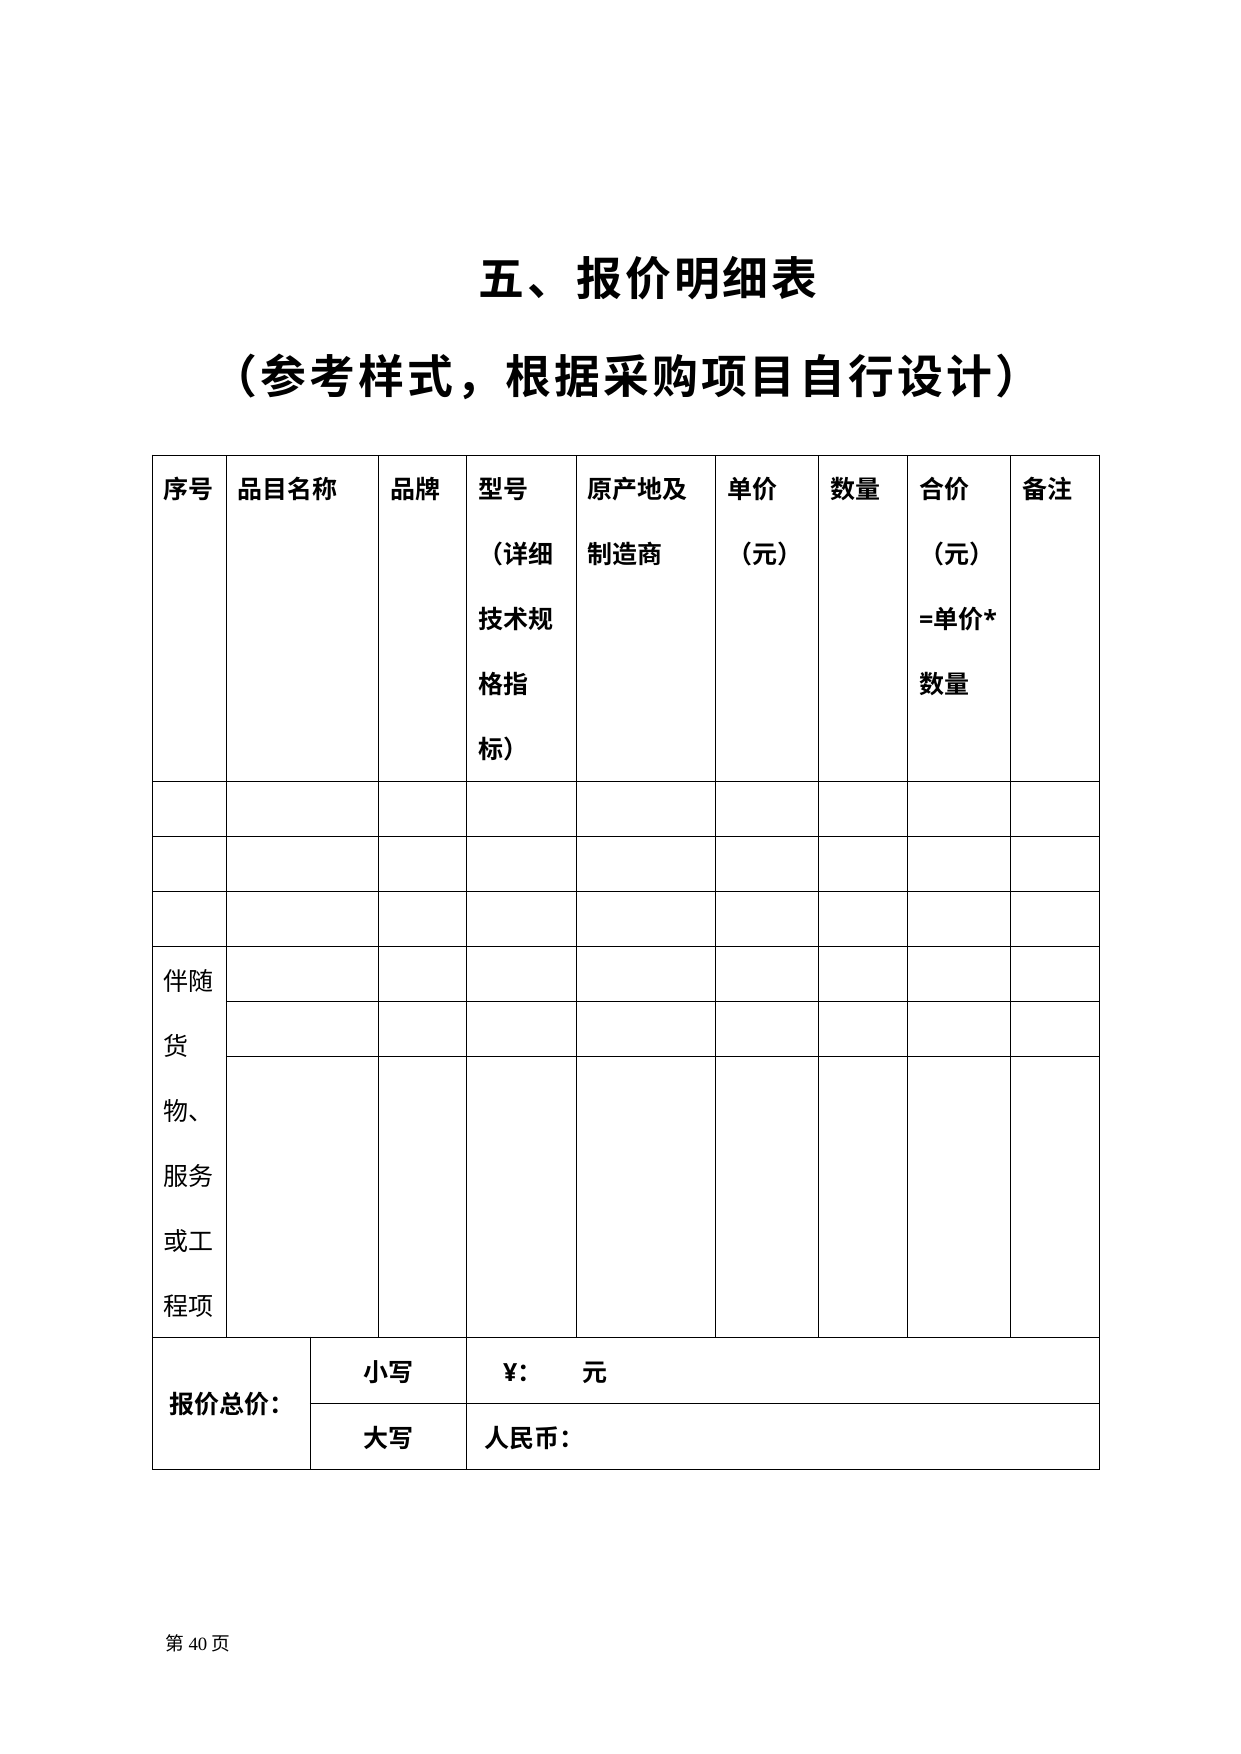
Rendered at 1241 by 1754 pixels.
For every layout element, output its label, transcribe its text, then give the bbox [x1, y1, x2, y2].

table_cell [227, 782, 378, 836]
table_header 型号（详细技术规格指标） [467, 456, 576, 781]
table_cell [1011, 947, 1099, 1001]
table_cell [577, 1002, 715, 1056]
table_cell [467, 892, 576, 946]
table_cell [227, 1002, 378, 1056]
table_cell [379, 1002, 466, 1056]
table_cell [467, 947, 576, 1001]
table_cell [716, 837, 818, 891]
table_cell [908, 947, 1010, 1001]
table_cell [227, 947, 378, 1001]
table_header 品牌 [379, 456, 466, 781]
table_header 单价（元） [716, 456, 818, 781]
table_cell [467, 837, 576, 891]
table_cell [467, 782, 576, 836]
table_cell [577, 892, 715, 946]
text （参考样式，根据采购项目自行设计） [165, 324, 1087, 422]
table_cell [819, 1002, 907, 1056]
table_cell [467, 1002, 576, 1056]
table_cell [153, 837, 226, 891]
list 报价明细表 [209, 227, 1087, 324]
table_cell ¥： 元 [467, 1338, 1099, 1403]
table_cell [577, 782, 715, 836]
table_cell 伴随货物、服务或工程项 [153, 947, 226, 1337]
table_cell [1011, 892, 1099, 946]
table_cell 大写 [311, 1404, 466, 1469]
table_header 品目名称 [227, 456, 378, 781]
table_cell [716, 892, 818, 946]
table_cell [819, 782, 907, 836]
table_header 序号 [153, 456, 226, 781]
table_cell [577, 1057, 715, 1337]
table_cell [716, 1002, 818, 1056]
table_cell [908, 782, 1010, 836]
table_cell [908, 892, 1010, 946]
table_cell [908, 1057, 1010, 1337]
table_cell 人民币： [467, 1404, 1099, 1469]
table_cell [379, 782, 466, 836]
table_cell [1011, 837, 1099, 891]
table_cell [716, 947, 818, 1001]
table_cell [227, 1057, 378, 1337]
table_cell [577, 837, 715, 891]
table_cell [908, 1002, 1010, 1056]
table_cell [716, 1057, 818, 1337]
table_cell [227, 837, 378, 891]
table_cell [819, 837, 907, 891]
table_cell 小写 [311, 1338, 466, 1403]
table_cell [153, 782, 226, 836]
table_cell [1011, 782, 1099, 836]
table_cell [1011, 1002, 1099, 1056]
table_cell 报价总价： [153, 1338, 310, 1469]
table_cell [819, 892, 907, 946]
table_cell [716, 782, 818, 836]
table_cell [819, 947, 907, 1001]
table_cell [227, 892, 378, 946]
table_header 数量 [819, 456, 907, 781]
table_cell [467, 1057, 576, 1337]
table_cell [379, 892, 466, 946]
table_cell [379, 947, 466, 1001]
table_header 合价（元）=单价*数量 [908, 456, 1010, 781]
table_cell [819, 1057, 907, 1337]
table_cell [153, 892, 226, 946]
table_cell [379, 837, 466, 891]
table_header 原产地及制造商 [577, 456, 715, 781]
table_cell [379, 1057, 466, 1337]
table_cell [1011, 1057, 1099, 1337]
table_cell [908, 837, 1010, 891]
table_header 备注 [1011, 456, 1099, 781]
table_cell [577, 947, 715, 1001]
